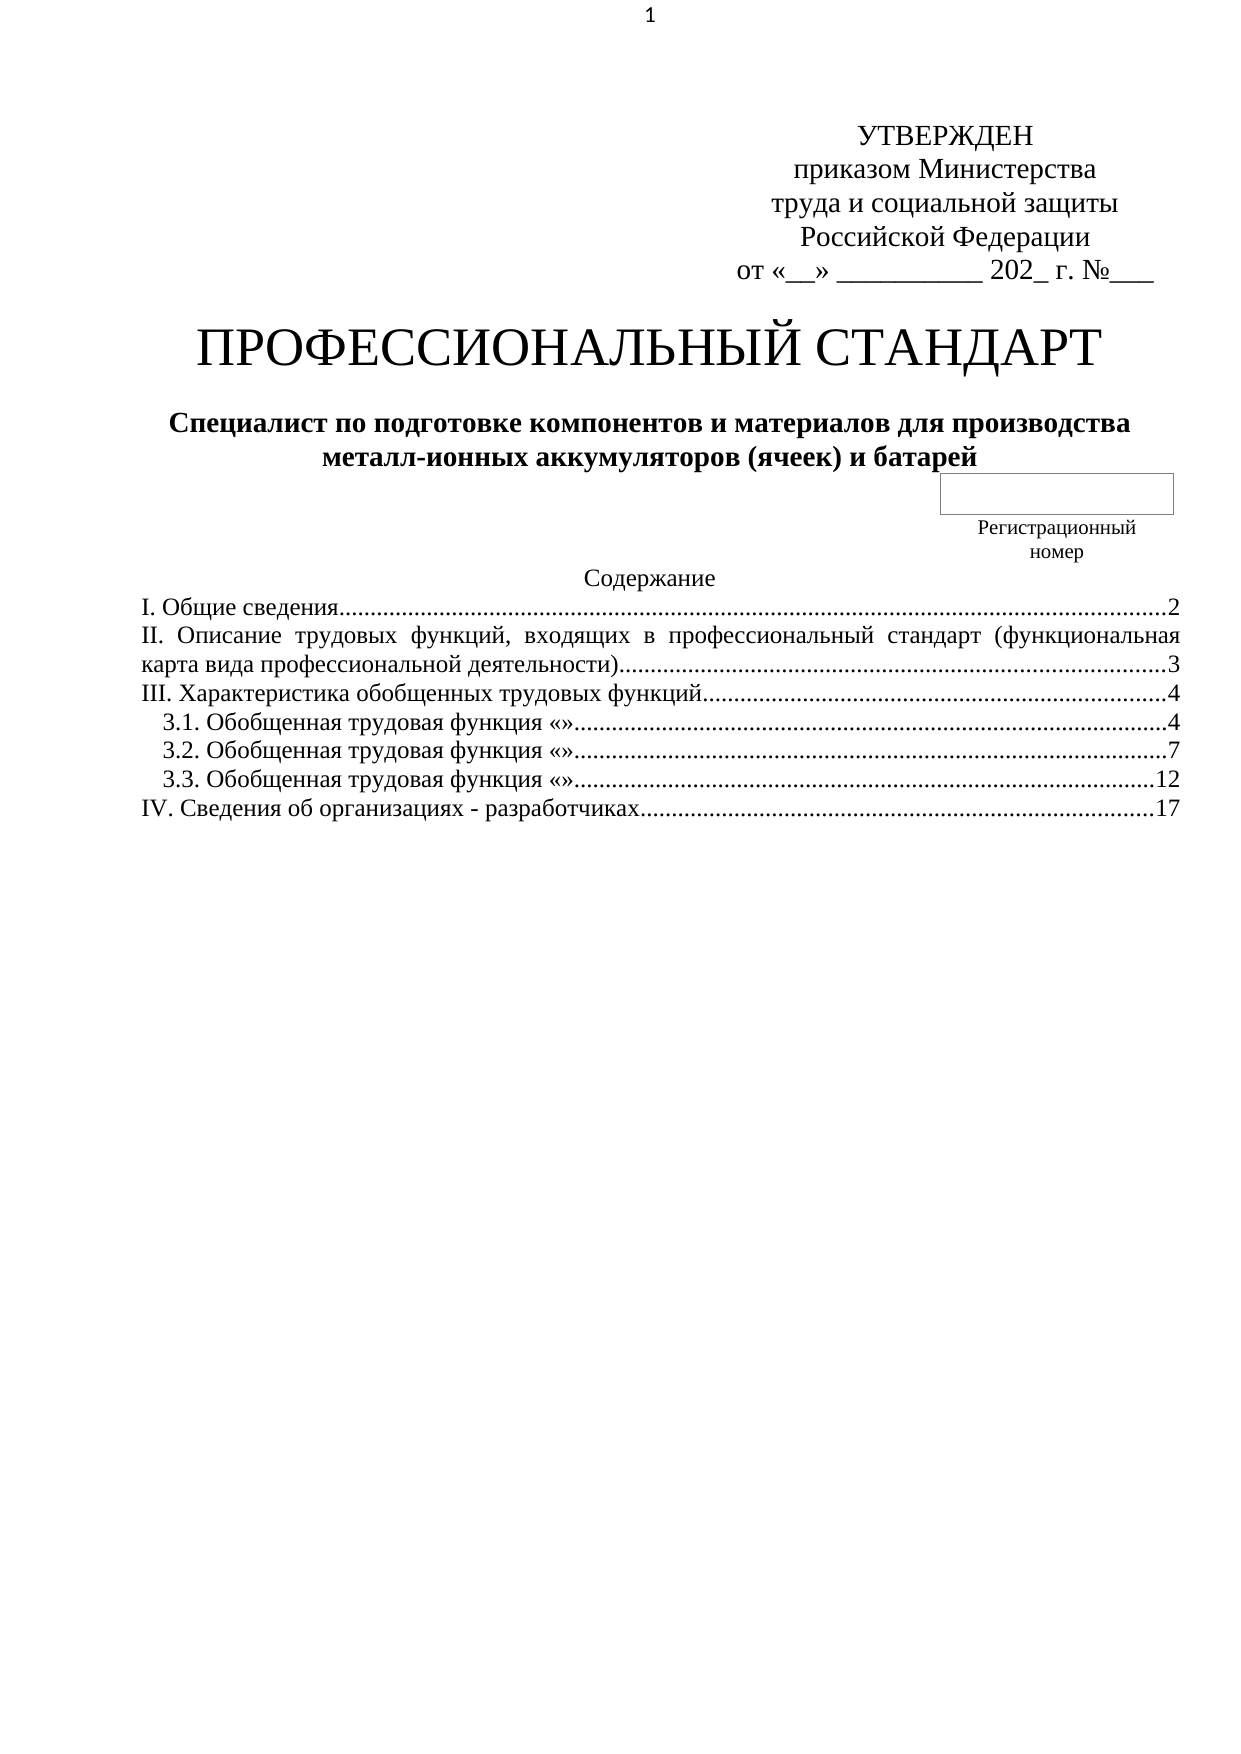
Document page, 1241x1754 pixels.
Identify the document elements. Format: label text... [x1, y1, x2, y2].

text Содержание [118, 563, 1181, 592]
text приказом Министерства [709, 152, 1181, 185]
text труда и социальной защиты Российской Федерации [709, 185, 1181, 252]
text УТВЕРЖДЕН [709, 118, 1181, 152]
table_header [941, 474, 1173, 514]
text 3.3. Обобщенная трудовая функция «» 12 [162, 764, 1181, 793]
table_cell Регистрационный номер [940, 515, 1174, 563]
text III. Характеристика обобщенных трудовых функций 4 [141, 678, 1181, 707]
text Специалист по подготовке компонентов и материалов для производства металл-ионных аккумуляторов (ячеек) и батарей [118, 406, 1181, 473]
text 3.1. Обобщенная трудовая функция «» 4 [162, 707, 1181, 735]
text от «__» __________ 202_ г. №___ [709, 252, 1181, 286]
text ПРОФЕССИОНАЛЬНЫЙ СТАНДАРТ [118, 314, 1181, 377]
text II. Описание трудовых функций, входящих в профессиональный стандарт (функциональная карта вида профессиональной деятельности) 3 [141, 620, 1181, 678]
text I. Общие сведения 2 [141, 592, 1181, 620]
text IV. Сведения об организациях - разработчиках 17 [141, 793, 1181, 822]
text 3.2. Обобщенная трудовая функция «» 7 [162, 735, 1181, 764]
